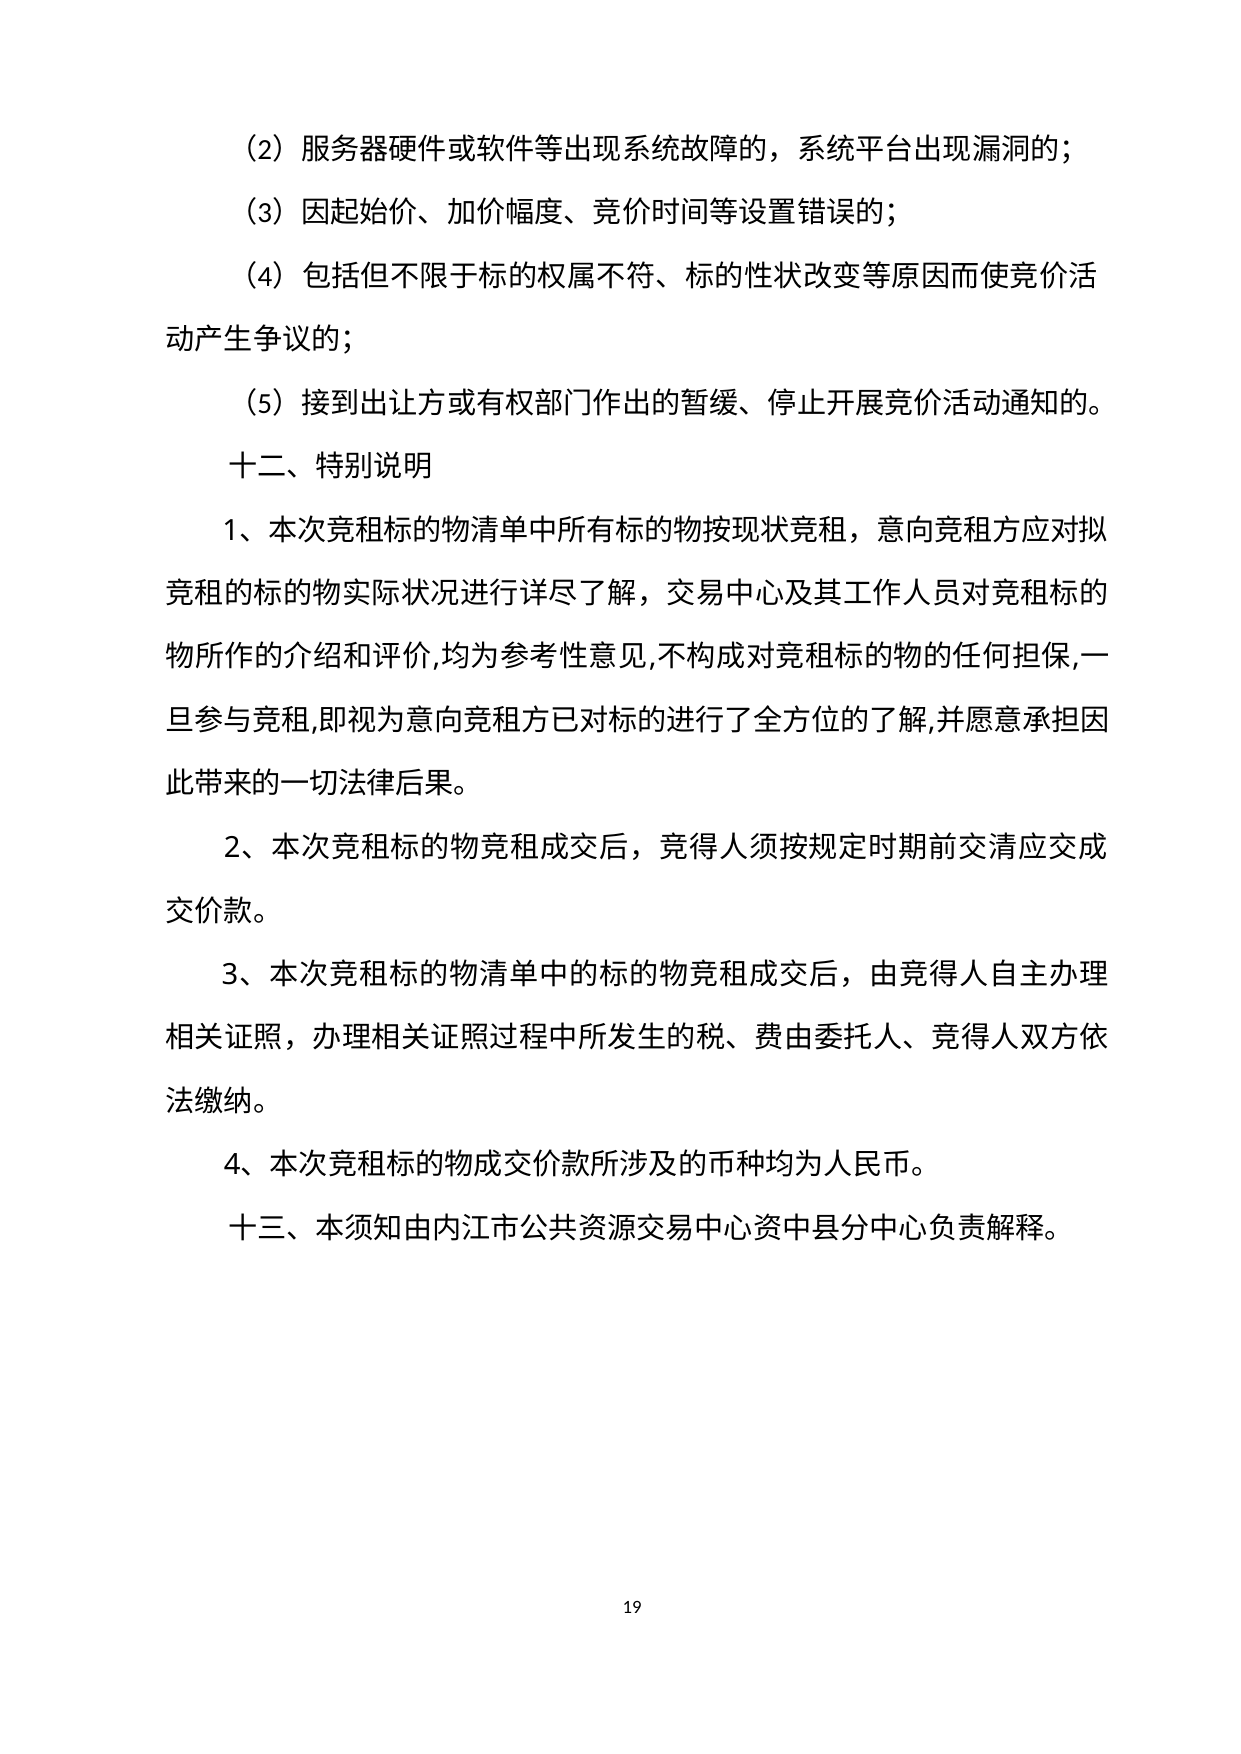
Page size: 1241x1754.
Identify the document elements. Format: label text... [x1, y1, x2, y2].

text 2、本次竞租标的物竞租成交后，竞得人须按规定时期前交清应交成交价款。 [165, 823, 1110, 929]
text 十二、特别说明 [165, 443, 1098, 485]
text （2）服务器硬件或软件等出现系统故障的，系统平台出现漏洞的； [165, 125, 1098, 168]
text 3、本次竞租标的物清单中的标的物竞租成交后，由竞得人自主办理相关证照，办理相关证照过程中所发生的税、费由委托人、竞得人双方依法缴纳。 [165, 951, 1110, 1120]
text （4）包括但不限于标的权属不符、标的性状改变等原因而使竞价活动产生争议的； [165, 252, 1098, 358]
text 4、本次竞租标的物成交价款所涉及的币种均为人民币。 [165, 1141, 1110, 1183]
text 十三、本须知由内江市公共资源交易中心资中县分中心负责解释。 [165, 1204, 1098, 1247]
text （3）因起始价、加价幅度、竞价时间等设置错误的； [165, 189, 1098, 231]
text （5）接到出让方或有权部门作出的暂缓、停止开展竞价活动通知的。 [165, 379, 1098, 421]
text 1、本次竞租标的物清单中所有标的物按现状竞租，意向竞租方应对拟竞租的标的物实际状况进行详尽了解，交易中心及其工作人员对竞租标的物所作的介绍和评价,均为参考性意见,不构成对竞租标的物的任何担保,一旦参与竞租,即视为意向竞租方已对标的进行了全方位的了解,并愿意承担因此带来的一切法律后果。 [165, 506, 1110, 802]
